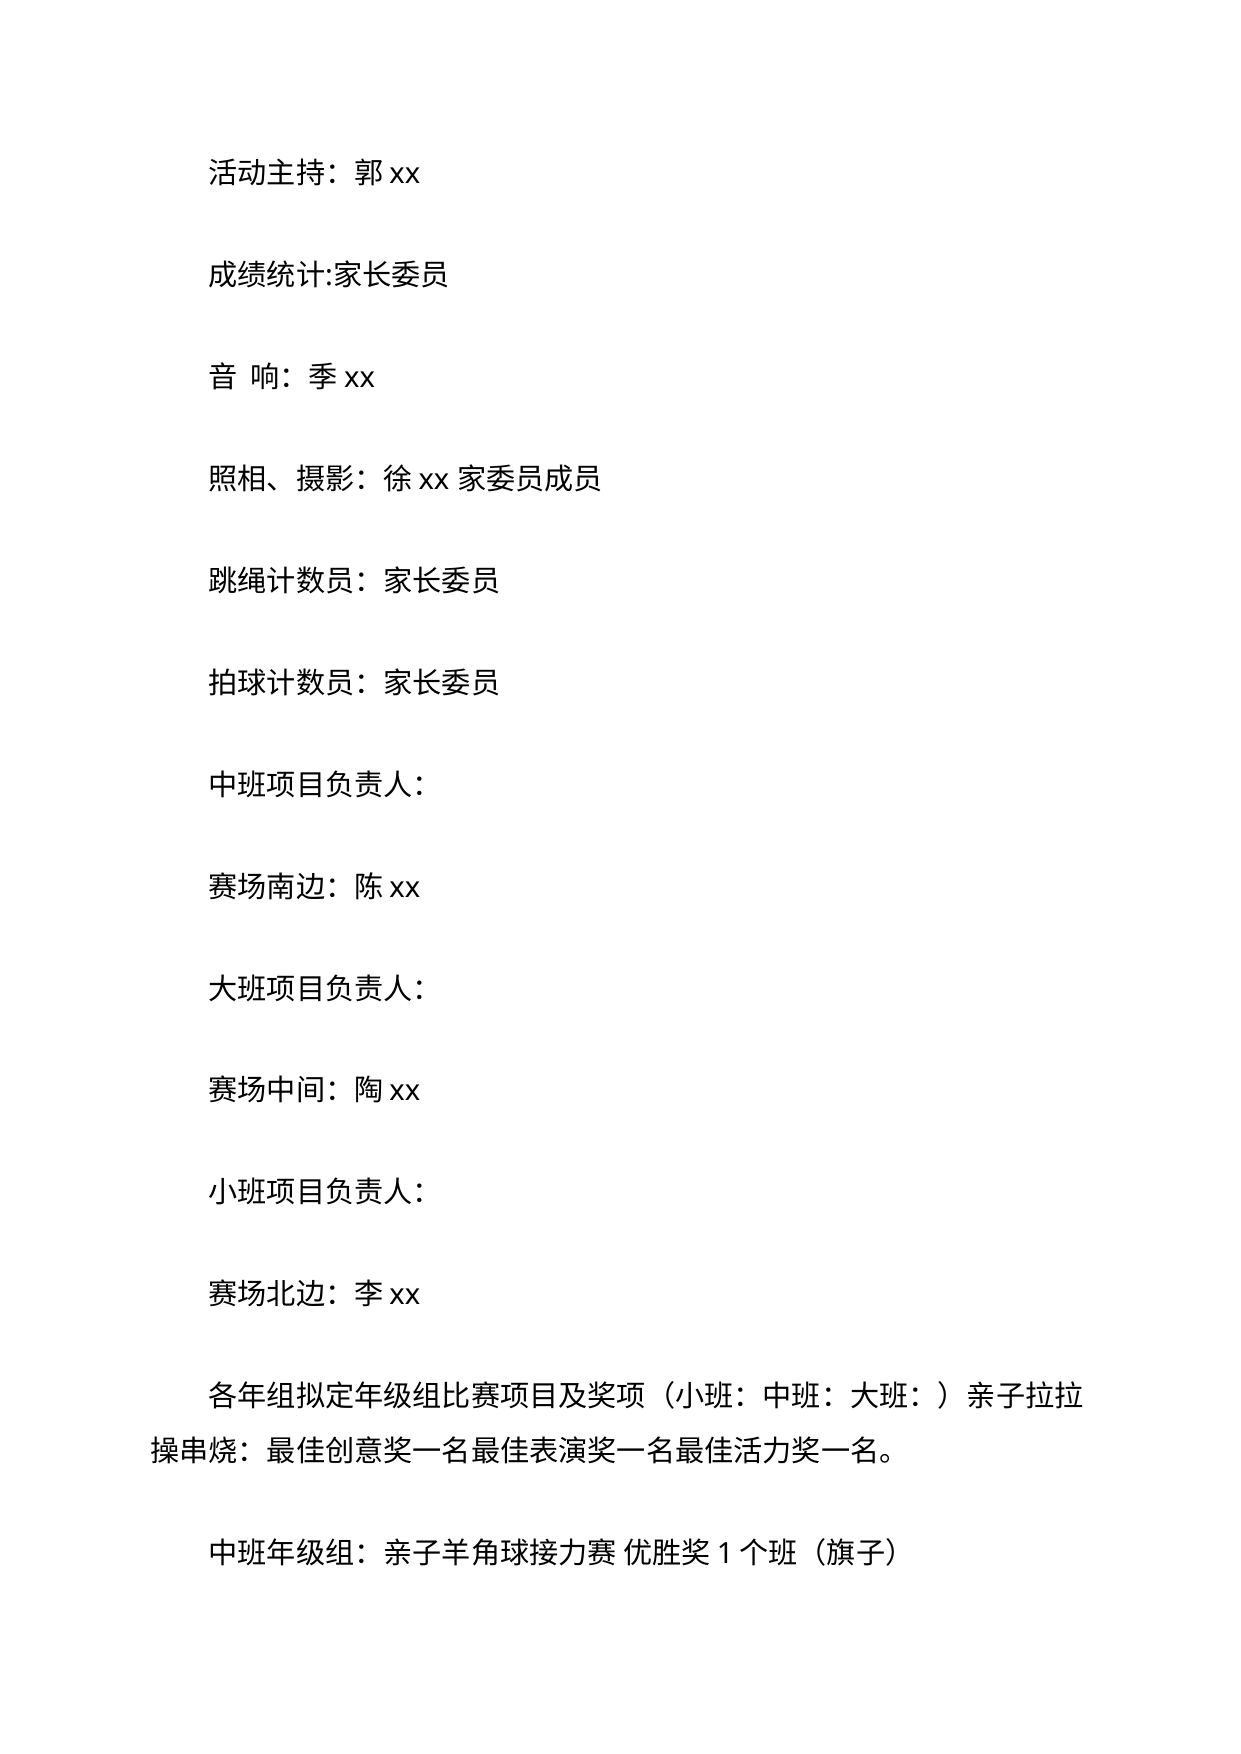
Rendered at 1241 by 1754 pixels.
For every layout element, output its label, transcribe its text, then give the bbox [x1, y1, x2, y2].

text 小班项目负责人： [150, 1169, 1090, 1211]
text 音 响：季xx [150, 354, 1090, 396]
text 中班年级组：亲子羊角球接力赛 优胜奖1个班（旗子） [150, 1529, 1090, 1572]
text 跳绳计数员：家长委员 [150, 558, 1090, 600]
text 赛场中间：陶xx [150, 1067, 1090, 1109]
text 活动主持：郭xx [150, 150, 1090, 192]
text 各年组拟定年级组比赛项目及奖项（小班：中班：大班：）亲子拉拉操串烧：最佳创意奖一名最佳表演奖一名最佳活力奖一名。 [150, 1373, 1090, 1470]
text 赛场北边：李xx [150, 1271, 1090, 1313]
text 中班项目负责人： [150, 761, 1090, 804]
text 大班项目负责人： [150, 965, 1090, 1007]
text 赛场南边：陈xx [150, 863, 1090, 906]
text 照相、摄影：徐xx 家委员成员 [150, 456, 1090, 498]
text 成绩统计:家长委员 [150, 252, 1090, 294]
text 拍球计数员：家长委员 [150, 660, 1090, 702]
